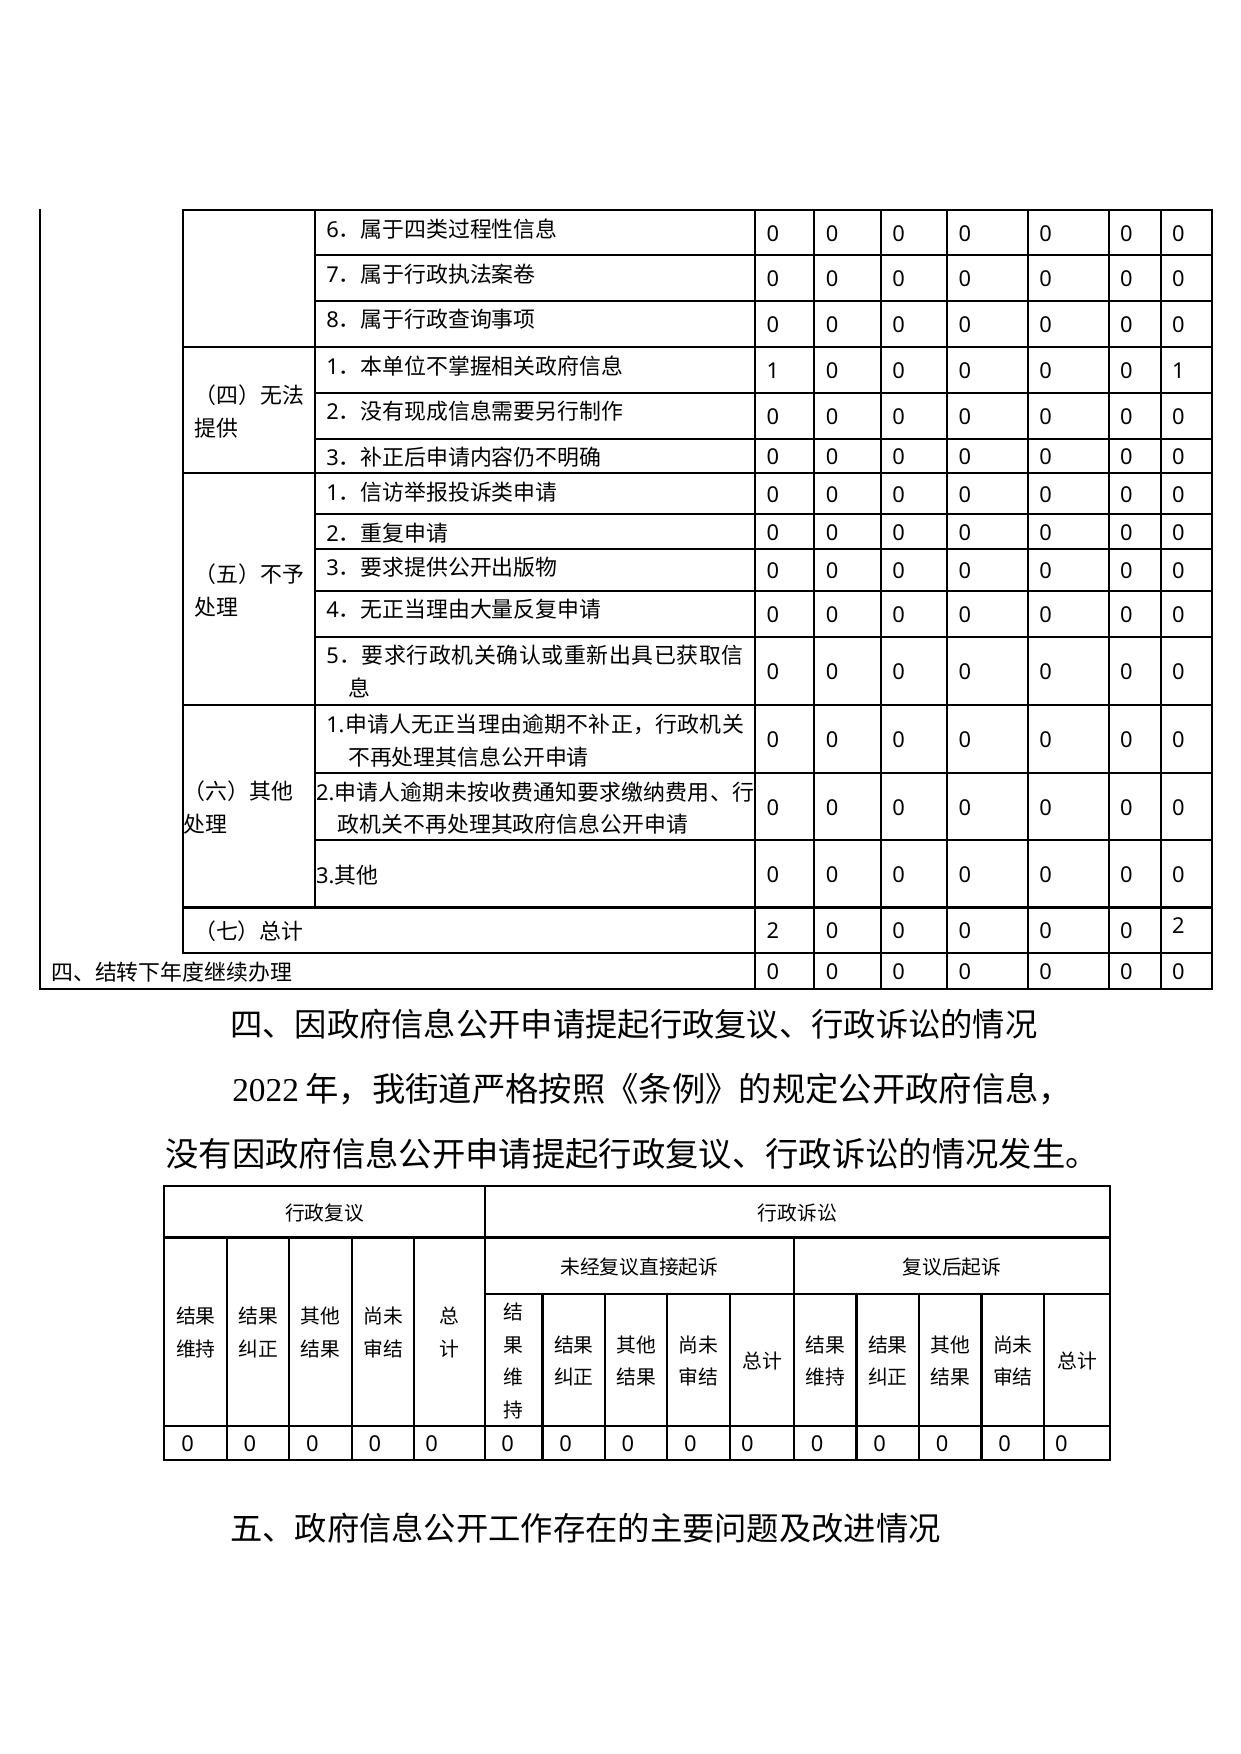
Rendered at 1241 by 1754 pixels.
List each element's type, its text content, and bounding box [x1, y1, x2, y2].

table_header 行政复议 [165, 1187, 484, 1236]
table_cell 0 [1162, 394, 1211, 438]
table_cell 0 [1029, 774, 1108, 839]
table_cell 0 [1045, 1427, 1109, 1459]
table_cell 0 [228, 1427, 288, 1459]
table_cell 0 [882, 592, 946, 636]
table_cell 0 [1110, 592, 1160, 636]
table_cell 0 [920, 1427, 980, 1459]
table_cell 0 [544, 1427, 604, 1459]
table_cell 0 [756, 841, 813, 906]
table_cell 1．本单位不掌握相关政府信息 [316, 348, 754, 392]
table_cell 0 [815, 440, 880, 472]
table_cell 3．要求提供公开出版物 [316, 550, 754, 590]
table_cell 0 [756, 302, 813, 346]
table_cell 0 [882, 638, 946, 704]
table_cell 0 [882, 394, 946, 438]
table_cell 0 [1029, 348, 1108, 392]
table_cell 0 [1162, 302, 1211, 346]
table_cell 0 [1162, 774, 1211, 839]
table_cell 5．要求行政机关确认或重新出具已获取信息 [316, 638, 754, 704]
table_cell 0 [948, 302, 1027, 346]
table_cell （七）总计 [184, 909, 754, 952]
table_cell 3.其他 [316, 841, 754, 906]
table_cell 2．没有现成信息需要另行制作 [316, 394, 754, 438]
table_cell 其他 结果 [920, 1295, 980, 1425]
table_cell 0 [948, 440, 1027, 472]
table_cell 2.申请人逾期未按收费通知要求缴纳费用、行政机关不再处理其政府信息公开申请 [316, 774, 754, 839]
table_cell 0 [815, 515, 880, 548]
table_cell 0 [1110, 706, 1160, 772]
table_cell 0 [1110, 302, 1160, 346]
table_cell 2 [756, 909, 813, 952]
table_cell （六）其他处理 [184, 706, 314, 906]
table_cell 0 [606, 1427, 666, 1459]
table_cell 0 [756, 592, 813, 636]
table_cell 0 [756, 474, 813, 513]
table_cell 0 [1110, 348, 1160, 392]
table_cell 0 [948, 474, 1027, 513]
table_cell 1 [756, 348, 813, 392]
table_cell 0 [815, 592, 880, 636]
table_cell 2．重复申请 [316, 515, 754, 548]
table_cell 0 [1162, 474, 1211, 513]
table_cell 7．属于行政执法案卷 [316, 256, 754, 300]
list 2022年，我街道严格按照《条例》的规定公开政府信息，没有因政府信息公开申请提起行政复议、行政诉讼的情况发生。 [165, 1055, 1087, 1185]
table_cell 8．属于行政查询事项 [316, 302, 754, 346]
table_cell 总计 [731, 1295, 793, 1425]
table_cell 0 [882, 841, 946, 906]
table_cell 0 [756, 638, 813, 704]
table_cell 0 [948, 256, 1027, 300]
table_cell 0 [882, 706, 946, 772]
table_cell 0 [815, 550, 880, 590]
table_cell 0 [948, 638, 1027, 704]
table_cell 复议后起诉 [795, 1239, 1109, 1293]
table_cell 0 [1162, 954, 1211, 988]
table_cell 结果 维持 [165, 1239, 226, 1425]
table_cell 0 [1110, 440, 1160, 472]
table_cell 0 [948, 348, 1027, 392]
table_cell 0 [756, 774, 813, 839]
table_cell 0 [1162, 211, 1211, 254]
table_cell 0 [1029, 909, 1108, 952]
table_cell 0 [882, 348, 946, 392]
table_cell 0 [1029, 954, 1108, 988]
table_cell 其他 结果 [606, 1295, 666, 1425]
table_cell 0 [1110, 954, 1160, 988]
table_cell 0 [1162, 550, 1211, 590]
table_cell 0 [1110, 394, 1160, 438]
table_cell 尚未 审结 [353, 1239, 413, 1425]
table_cell 0 [1029, 394, 1108, 438]
table_cell 总 计 [415, 1239, 484, 1425]
table_cell 结果 纠正 [858, 1295, 918, 1425]
table_cell 0 [882, 774, 946, 839]
table_cell 0 [486, 1427, 541, 1459]
table_cell 0 [1110, 474, 1160, 513]
table_cell 0 [165, 1427, 226, 1459]
table_cell 总计 [1045, 1295, 1109, 1425]
table_cell 0 [795, 1427, 855, 1459]
table_cell 0 [815, 474, 880, 513]
table_header 行政诉讼 [486, 1187, 1109, 1236]
table_cell 0 [1029, 474, 1108, 513]
table_cell 0 [948, 515, 1027, 548]
table_cell 0 [948, 394, 1027, 438]
table_cell 0 [1029, 638, 1108, 704]
table_cell 结果纠正 [544, 1295, 604, 1425]
table_cell 其他结果 [290, 1239, 351, 1425]
table_cell 0 [1162, 638, 1211, 704]
table_cell 0 [1029, 515, 1108, 548]
table_cell 0 [948, 774, 1027, 839]
table_cell 0 [815, 954, 880, 988]
table_cell 0 [1029, 592, 1108, 636]
table_cell 尚未审结 [983, 1295, 1043, 1425]
table_cell 0 [1110, 256, 1160, 300]
table_cell 4．无正当理由大量反复申请 [316, 592, 754, 636]
table_cell 0 [882, 440, 946, 472]
table_cell 0 [756, 706, 813, 772]
table_cell 0 [1029, 211, 1108, 254]
table_cell 0 [1162, 592, 1211, 636]
table_cell 0 [815, 909, 880, 952]
table_cell 0 [1029, 841, 1108, 906]
table_cell 0 [1162, 440, 1211, 472]
table_cell 0 [815, 348, 880, 392]
table_cell 1．信访举报投诉类申请 [316, 474, 754, 513]
table_cell 0 [948, 841, 1027, 906]
table_cell 6．属于四类过程性信息 [316, 211, 754, 254]
table_cell 0 [353, 1427, 413, 1459]
table_cell 0 [756, 394, 813, 438]
table_cell 0 [882, 256, 946, 300]
table_cell 0 [815, 638, 880, 704]
table_cell 0 [882, 302, 946, 346]
table_cell 结果纠正 [228, 1239, 288, 1425]
table_cell 四、结转下年度继续办理 [41, 952, 754, 988]
table_cell 0 [983, 1427, 1043, 1459]
table_cell 0 [756, 550, 813, 590]
table_cell 0 [815, 256, 880, 300]
table_cell 尚未 审结 [668, 1295, 729, 1425]
table_cell 0 [1110, 638, 1160, 704]
table_cell 结果维持 [486, 1295, 541, 1425]
table_cell 0 [290, 1427, 351, 1459]
table_cell 0 [1162, 841, 1211, 906]
table_cell 0 [1029, 550, 1108, 590]
list 五、政府信息公开工作存在的主要问题及改进情况 [165, 1494, 1087, 1559]
table_cell 0 [858, 1427, 918, 1459]
table_cell 0 [815, 706, 880, 772]
table_cell 0 [668, 1427, 729, 1459]
table_cell 1.申请人无正当理由逾期不补正，行政机关不再处理其信息公开申请 [316, 706, 754, 772]
table_cell 0 [882, 211, 946, 254]
table_cell 0 [948, 909, 1027, 952]
table_cell 0 [815, 774, 880, 839]
table_cell 0 [815, 841, 880, 906]
table_cell 0 [1110, 774, 1160, 839]
table_cell 0 [948, 211, 1027, 254]
table_cell 未经复议直接起诉 [486, 1239, 793, 1293]
table_cell 0 [1162, 706, 1211, 772]
table_cell 0 [1029, 706, 1108, 772]
table_cell （四）无法提供 [184, 348, 314, 472]
table_cell 3．补正后申请内容仍不明确 [316, 440, 754, 472]
table_cell 0 [1162, 256, 1211, 300]
table_cell 0 [948, 706, 1027, 772]
table_cell 0 [1110, 841, 1160, 906]
table_cell 0 [756, 440, 813, 472]
table_cell 0 [1162, 515, 1211, 548]
table_cell 2 [1162, 909, 1211, 952]
table_cell 0 [882, 474, 946, 513]
table_cell 0 [756, 256, 813, 300]
table_cell 0 [948, 550, 1027, 590]
table_cell 0 [815, 211, 880, 254]
table_cell 1 [1162, 348, 1211, 392]
table_cell 0 [756, 954, 813, 988]
table_cell 0 [1110, 211, 1160, 254]
table_cell 0 [731, 1427, 793, 1459]
table_cell 0 [815, 394, 880, 438]
table_cell 0 [1110, 550, 1160, 590]
table_cell 0 [948, 954, 1027, 988]
table_cell 0 [882, 909, 946, 952]
table_cell 0 [756, 515, 813, 548]
table_cell 结果维持 [795, 1295, 855, 1425]
table_cell 0 [882, 954, 946, 988]
table_cell 0 [1029, 440, 1108, 472]
table_cell 0 [756, 211, 813, 254]
table_cell （五）不予处理 [184, 474, 314, 704]
table_cell 0 [882, 550, 946, 590]
table_cell 0 [1110, 515, 1160, 548]
table_cell 0 [1029, 256, 1108, 300]
table_cell 0 [882, 515, 946, 548]
table_cell 0 [948, 592, 1027, 636]
table_cell 0 [415, 1427, 484, 1459]
table_cell 0 [1029, 302, 1108, 346]
table_cell 0 [815, 302, 880, 346]
list 四、因政府信息公开申请提起行政复议、行政诉讼的情况 [165, 990, 1087, 1055]
table_cell 0 [1110, 909, 1160, 952]
